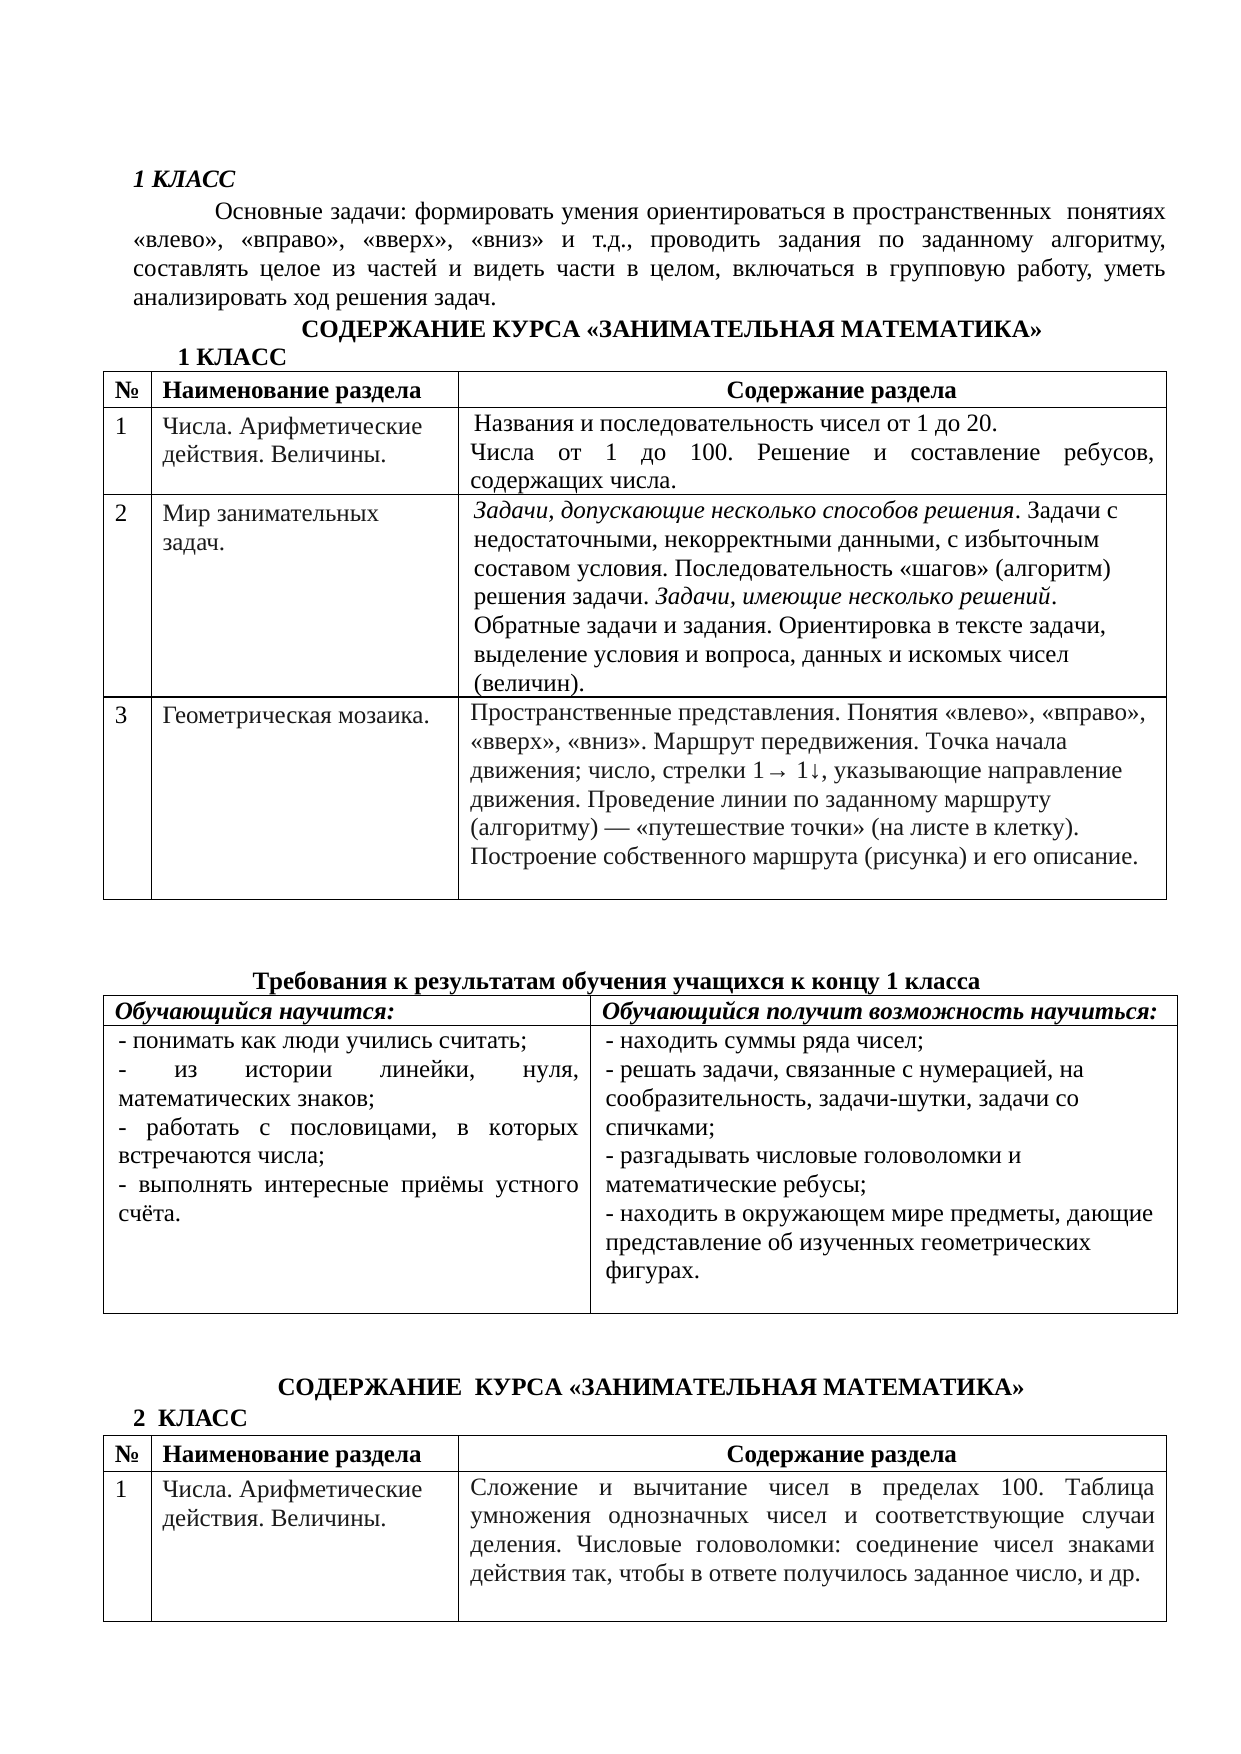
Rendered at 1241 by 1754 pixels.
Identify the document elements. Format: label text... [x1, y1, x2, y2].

table_header Обучающийся получит возможность научиться: [591, 996, 1177, 1024]
text СОДЕРЖАНИЕ КУРСА «ЗАНИМАТЕЛЬНАЯ МАТЕМАТИКА» [133, 314, 1167, 342]
table_cell Числа. Арифметические действия. Величины. [152, 408, 458, 494]
list Требования к результатам обучения учащихся к концу 1 класса [177, 966, 1167, 995]
table_header Содержание раздела [459, 1436, 1166, 1471]
text СОДЕРЖАНИЕ КУРСА «ЗАНИМАТЕЛЬНАЯ МАТЕМАТИКА» [133, 1372, 1167, 1400]
table_cell - понимать как люди учились считать; - из истории линейки, нуля, математических знаков; - работать с пословицами, в которых встречаются числа; - выполнять интересные приёмы устного счёта. [104, 1026, 590, 1313]
table_cell Задачи, допускающие несколько способов решения. Задачи с недостаточными, некорректными данными, с избыточным составом условия. Последовательность «шагов» (алгоритм) решения задачи. Задачи, имеющие несколько решений. Обратные задачи и задания. Ориентировка в тексте задачи, выделение условия и вопроса, данных и искомых чисел (величин). [459, 495, 1166, 696]
table_cell - находить суммы ряда чисел; - решать задачи, связанные с нумерацией, на сообразительность, задачи-шутки, задачи со спичками; - разгадывать числовые головоломки и математические ребусы; - находить в окружающем мире предметы, дающие представление об изученных геометрических фигурах. [591, 1026, 1177, 1313]
table_cell Геометрическая мозаика. [152, 698, 458, 899]
table_header № [104, 1436, 151, 1471]
table_cell 1 [104, 1472, 151, 1621]
table_cell Пространственные представления. Понятия «влево», «вправо», «вверх», «вниз». Маршрут передвижения. Точка начала движения; число, стрелки 1→ 1↓, указывающие направление движения. Проведение линии по заданному маршруту (алгоритму) — «путешествие точки» (на листе в клетку). Построение собственного маршрута (рисунка) и его описание. [459, 698, 1166, 899]
table_header Наименование раздела [152, 372, 458, 407]
table_cell Названия и последовательность чисел от 1 до 20. Числа от 1 до 100. Решение и составление ребусов, содержащих числа. [459, 408, 1166, 494]
table_header Обучающийся научится: [104, 996, 590, 1024]
text 1 КЛАСС [133, 342, 1167, 371]
table_header Содержание раздела [459, 372, 1166, 407]
text Основные задачи: формировать умения ориентироваться в пространственных понятиях «влево», «вправо», «вверх», «вниз» и т.д., проводить задания по заданному алгоритму, составлять целое из частей и видеть части в целом, включаться в групповую работу, уметь анализировать ход решения задач. [133, 196, 1167, 311]
table_header Наименование раздела [152, 1436, 458, 1471]
table_cell 2 [104, 495, 151, 696]
table_cell 1 [104, 408, 151, 494]
text 2 КЛАСС [133, 1403, 1167, 1432]
table_cell Сложение и вычитание чисел в пределах 100. Таблица умножения однозначных чисел и соответствующие случаи деления. Числовые головоломки: соединение чисел знаками действия так, чтобы в ответе получилось заданное число, и др. [459, 1472, 1166, 1621]
table_cell Мир занимательных задач. [152, 495, 458, 696]
table_cell Числа. Арифметические действия. Величины. [152, 1472, 458, 1621]
text 1 КЛАСС [133, 164, 1167, 193]
table_cell 3 [104, 698, 151, 899]
table_header № [104, 372, 151, 407]
